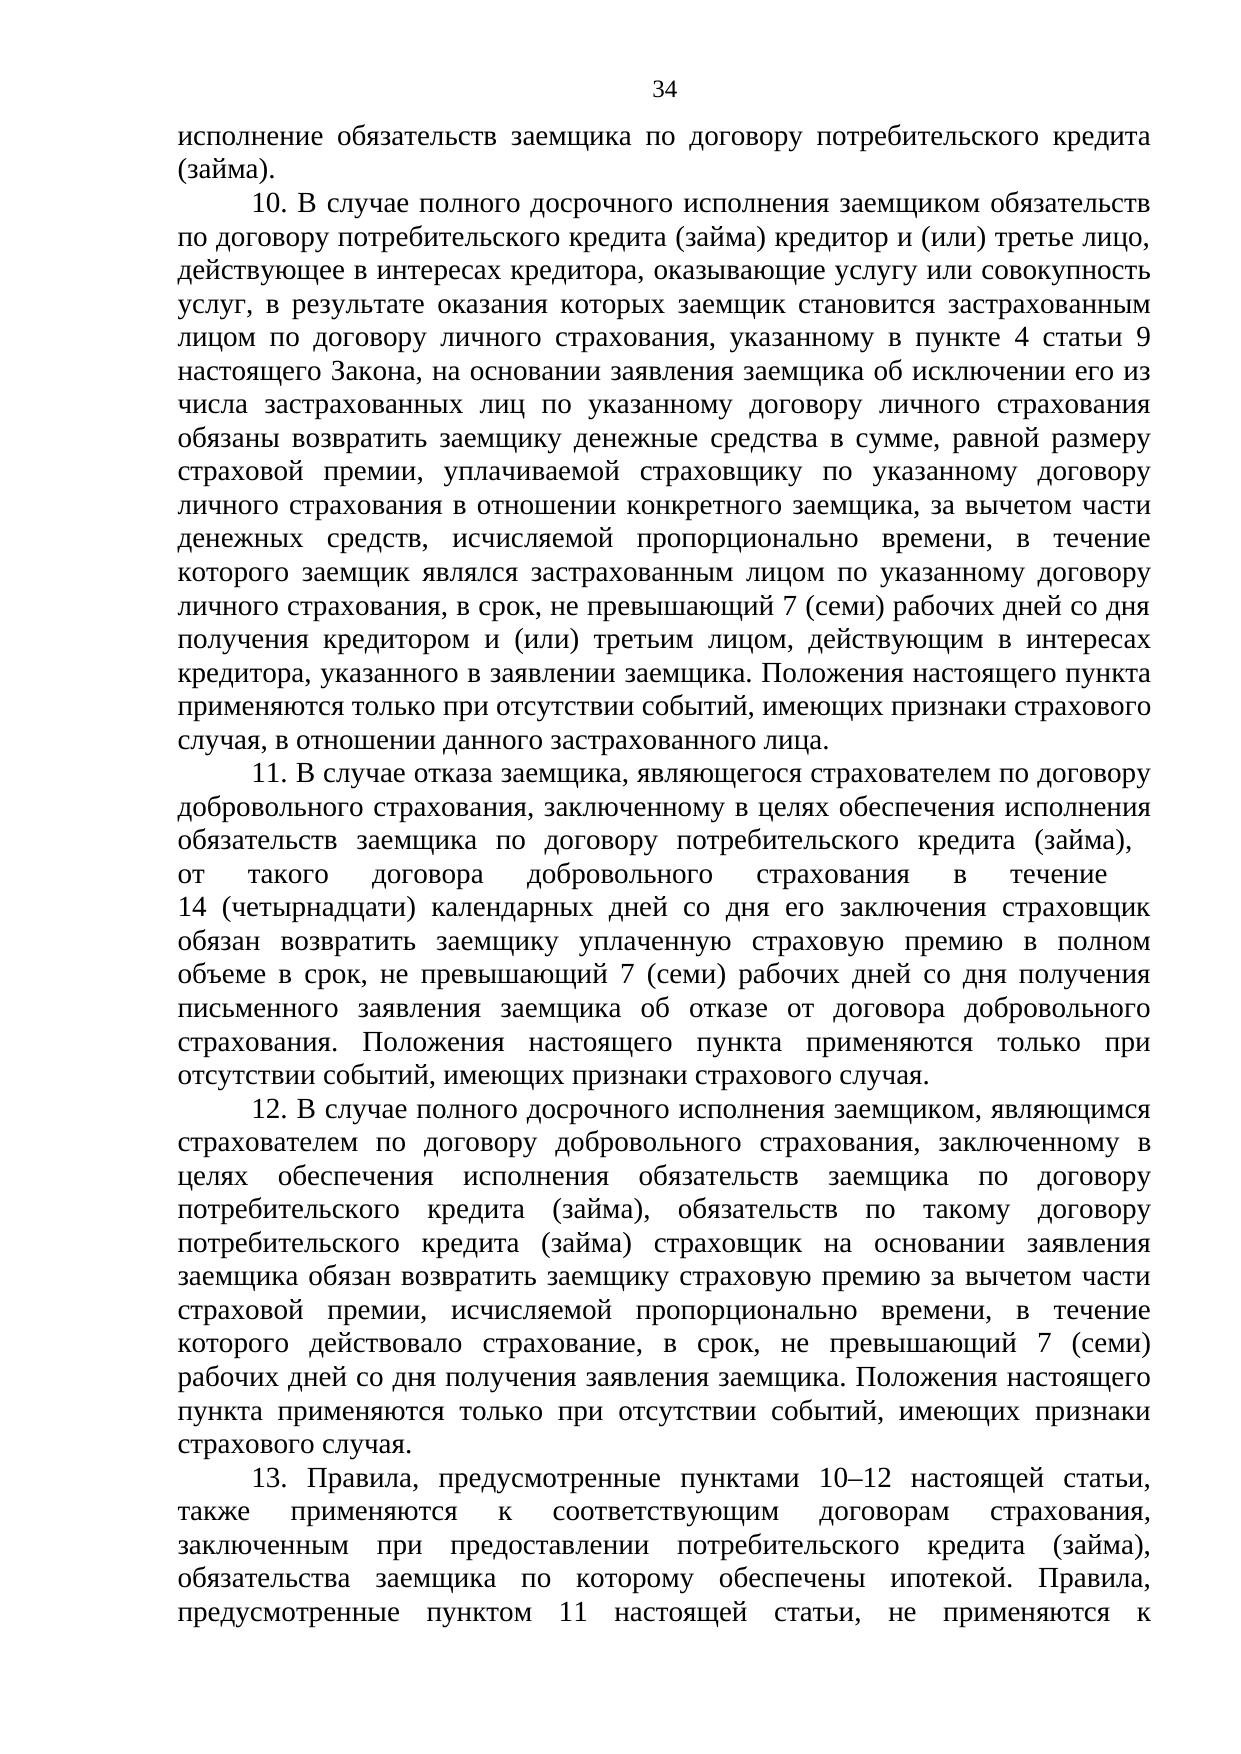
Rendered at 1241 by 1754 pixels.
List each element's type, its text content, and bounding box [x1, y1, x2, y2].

text 11. В случае отказа заемщика, являющегося страхователем по договору добровольного страхования, заключенному в целях обеспечения исполнения обязательств заемщика по договору потребительского кредита (займа), от такого договора добровольного страхования в течение 14 (четырнадцати) календарных дней со дня его заключения страховщик обязан возвратить заемщику уплаченную страховую премию в полном объеме в срок, не превышающий 7 (семи) рабочих дней со дня получения письменного заявления заемщика об отказе от договора добровольного страхования. Положения настоящего пункта применяются только при отсутствии событий, имеющих признаки страхового случая. [177, 755, 1152, 1091]
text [177, 1460, 1152, 1627]
text 12. В случае полного досрочного исполнения заемщиком, являющимся страхователем по договору добровольного страхования, заключенному в целях обеспечения исполнения обязательств заемщика по договору потребительского кредита (займа), обязательств по такому договору потребительского кредита (займа) страховщик на основании заявления заемщика обязан возвратить заемщику страховую премию за вычетом части страховой премии, исчисляемой пропорционально времени, в течение которого действовало страхование, в срок, не превышающий 7 (семи) рабочих дней со дня получения заявления заемщика. Положения настоящего пункта применяются только при отсутствии событий, имеющих признаки страхового случая. [177, 1091, 1152, 1460]
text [177, 118, 1152, 185]
text 10. В случае полного досрочного исполнения заемщиком обязательств по договору потребительского кредита (займа) кредитор и (или) третье лицо, действующее в интересах кредитора, оказывающие услугу или совокупность услуг, в результате оказания которых заемщик становится застрахованным лицом по договору личного страхования, указанному в пункте 4 статьи 9 настоящего Закона, на основании заявления заемщика об исключении его из числа застрахованных лиц по указанному договору личного страхования обязаны возвратить заемщику денежные средства в сумме, равной размеру страховой премии, уплачиваемой страховщику по указанному договору личного страхования в отношении конкретного заемщика, за вычетом части денежных средств, исчисляемой пропорционально времени, в течение которого заемщик являлся застрахованным лицом по указанному договору личного страхования, в срок, не превышающий 7 (семи) рабочих дней со дня получения кредитором и (или) третьим лицом, действующим в интересах кредитора, указанного в заявлении заемщика. Положения настоящего пункта применяются только при отсутствии событий, имеющих признаки страхового случая, в отношении данного застрахованного лица. [177, 185, 1152, 755]
